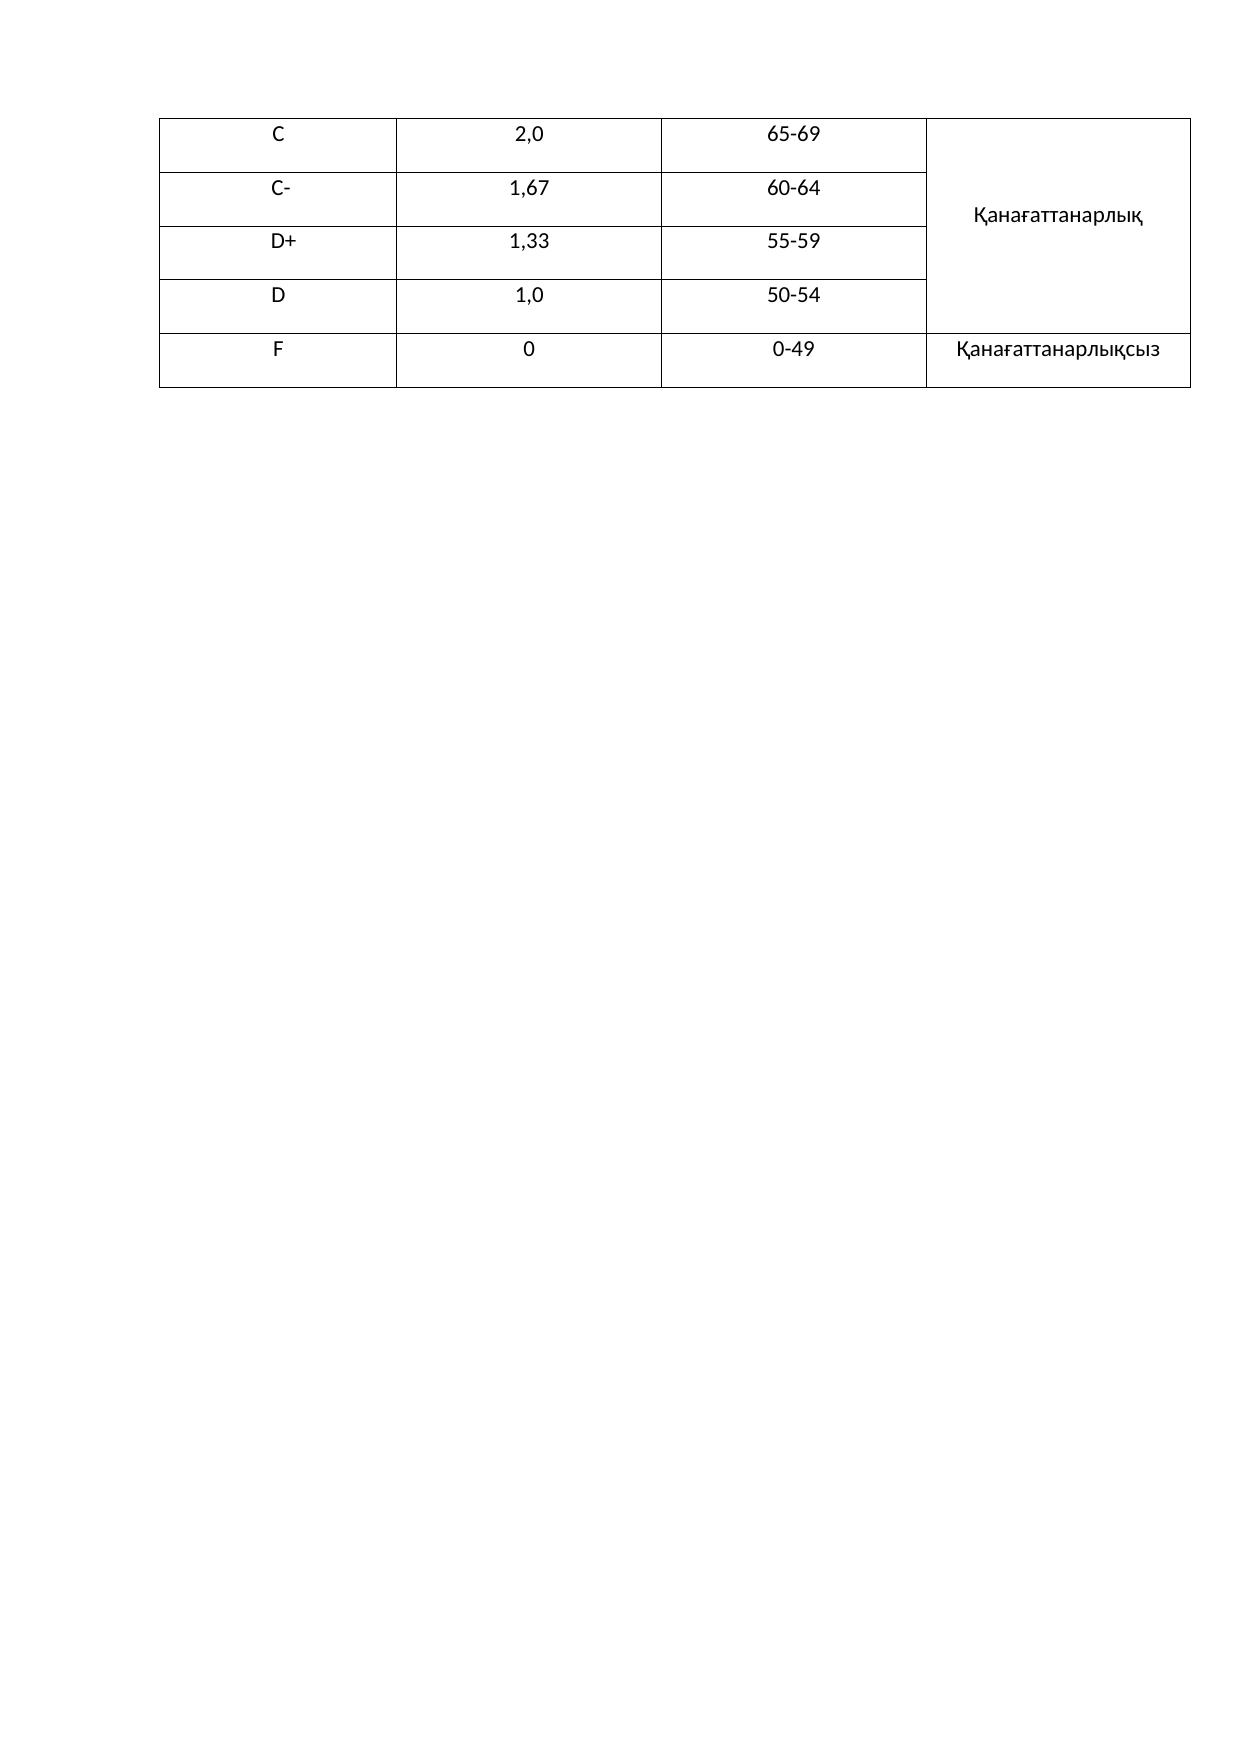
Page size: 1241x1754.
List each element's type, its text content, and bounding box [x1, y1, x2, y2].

table_cell Қанағаттанарлықсыз [927, 334, 1190, 387]
table_cell Қанағаттанарлық [927, 119, 1190, 333]
table_cell 1,67 [397, 173, 661, 226]
table_cell 0 [397, 334, 661, 387]
table_cell D [160, 280, 396, 333]
table_cell С- [160, 173, 396, 226]
table_cell 65-69 [662, 119, 926, 172]
table_cell 2,0 [397, 119, 661, 172]
table_cell 60-64 [662, 173, 926, 226]
table_cell 1,33 [397, 227, 661, 279]
table_cell 0-49 [662, 334, 926, 387]
table_cell 1,0 [397, 280, 661, 333]
table_cell С [160, 119, 396, 172]
table_cell F [160, 334, 396, 387]
table_cell 50-54 [662, 280, 926, 333]
table_cell D+ [160, 227, 396, 279]
table_cell 55-59 [662, 227, 926, 279]
